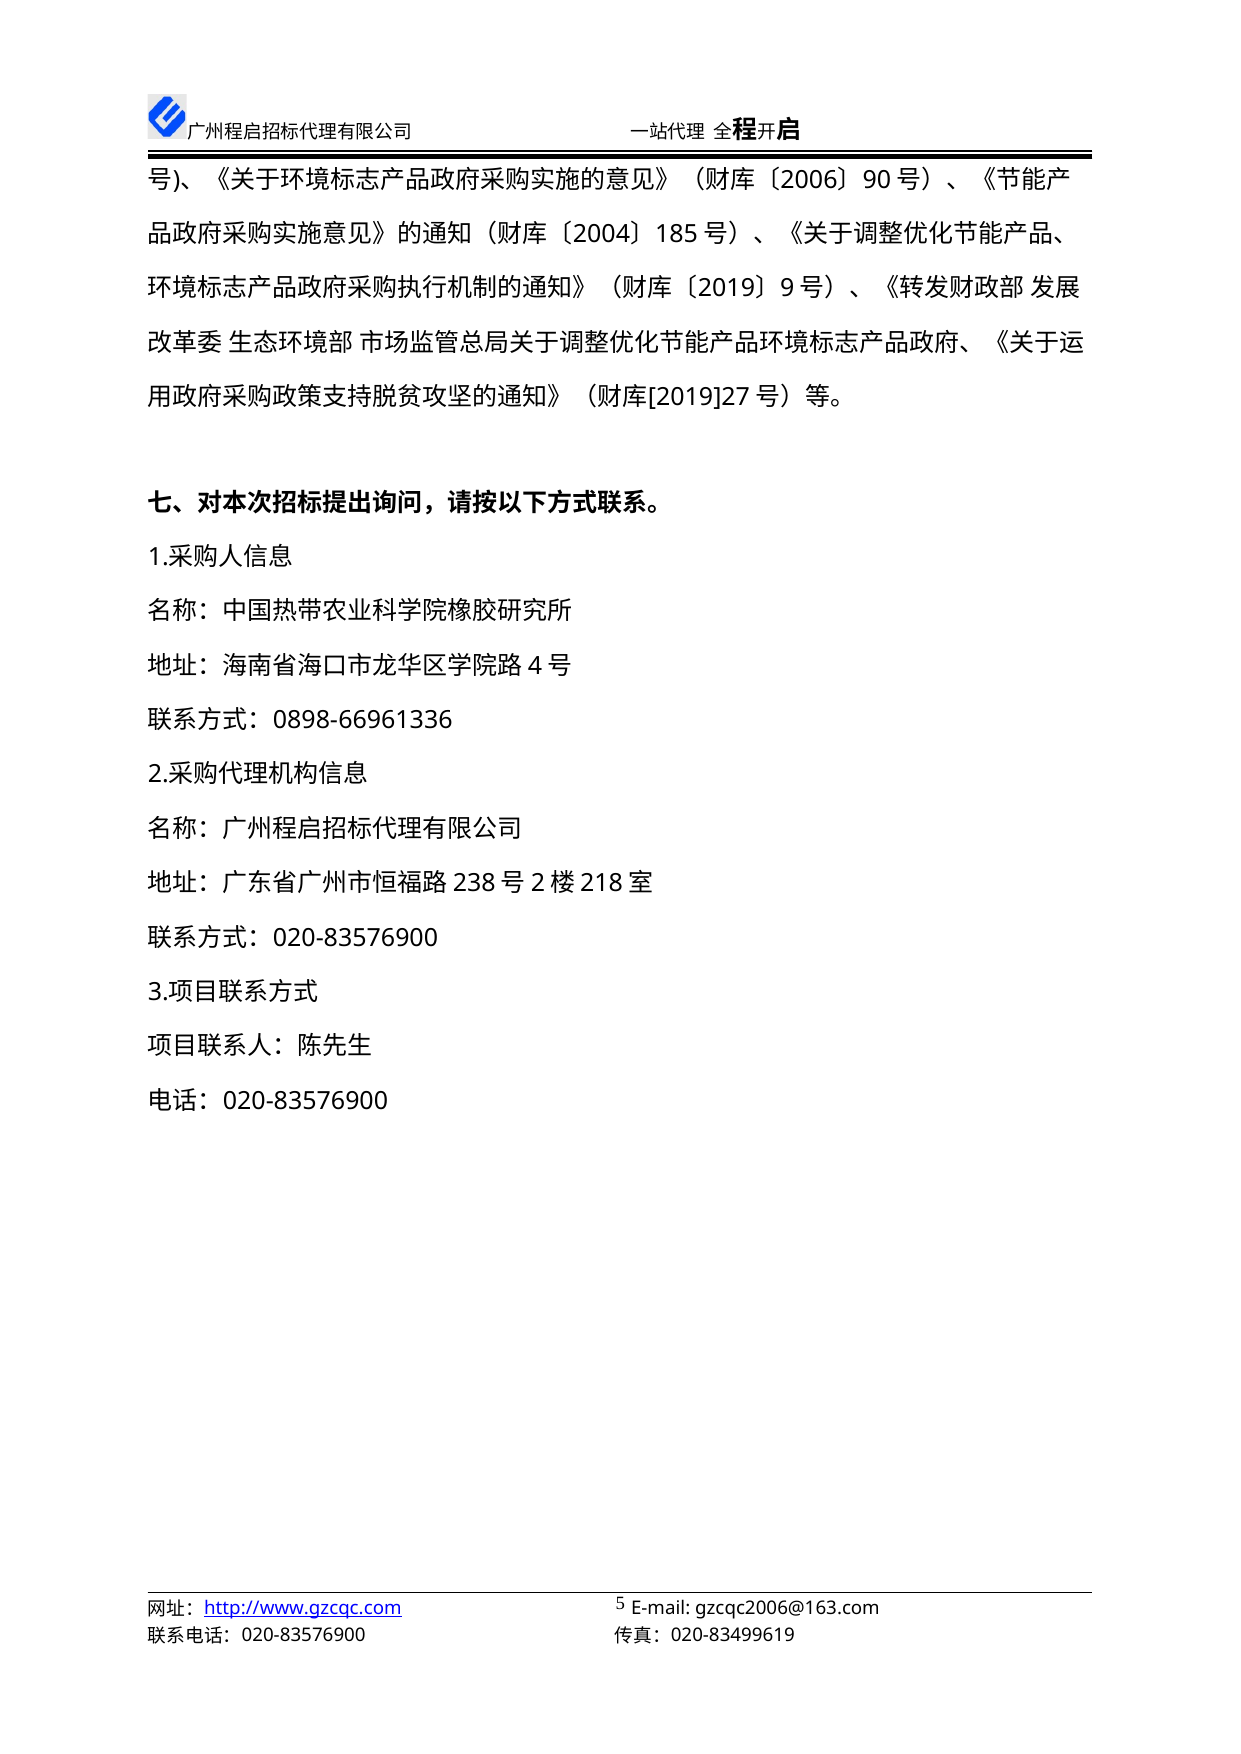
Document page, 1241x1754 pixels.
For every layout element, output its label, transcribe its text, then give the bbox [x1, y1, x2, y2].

text 1.采购人信息 [148, 536, 1092, 573]
text 名称：广州程启招标代理有限公司 [148, 808, 1092, 844]
text 3.项目联系方式 [148, 971, 1092, 1008]
text 联系方式：0898-66961336 [148, 699, 1092, 736]
text 2.采购代理机构信息 [148, 754, 1092, 790]
text 项目联系人：陈先生 [148, 1026, 1092, 1062]
text 地址：广东省广州市恒福路238号2楼218室 [148, 863, 1092, 899]
text 联系方式：020-83576900 [148, 917, 1092, 953]
text 地址：海南省海口市龙华区学院路4号 [148, 645, 1092, 681]
text 七、对本次招标提出询问，请按以下方式联系。 [148, 482, 1092, 518]
picture [147, 94, 187, 139]
text 名称：中国热带农业科学院橡胶研究所 [148, 591, 1092, 627]
text 电话：020-83576900 [148, 1080, 1092, 1116]
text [148, 159, 1092, 413]
